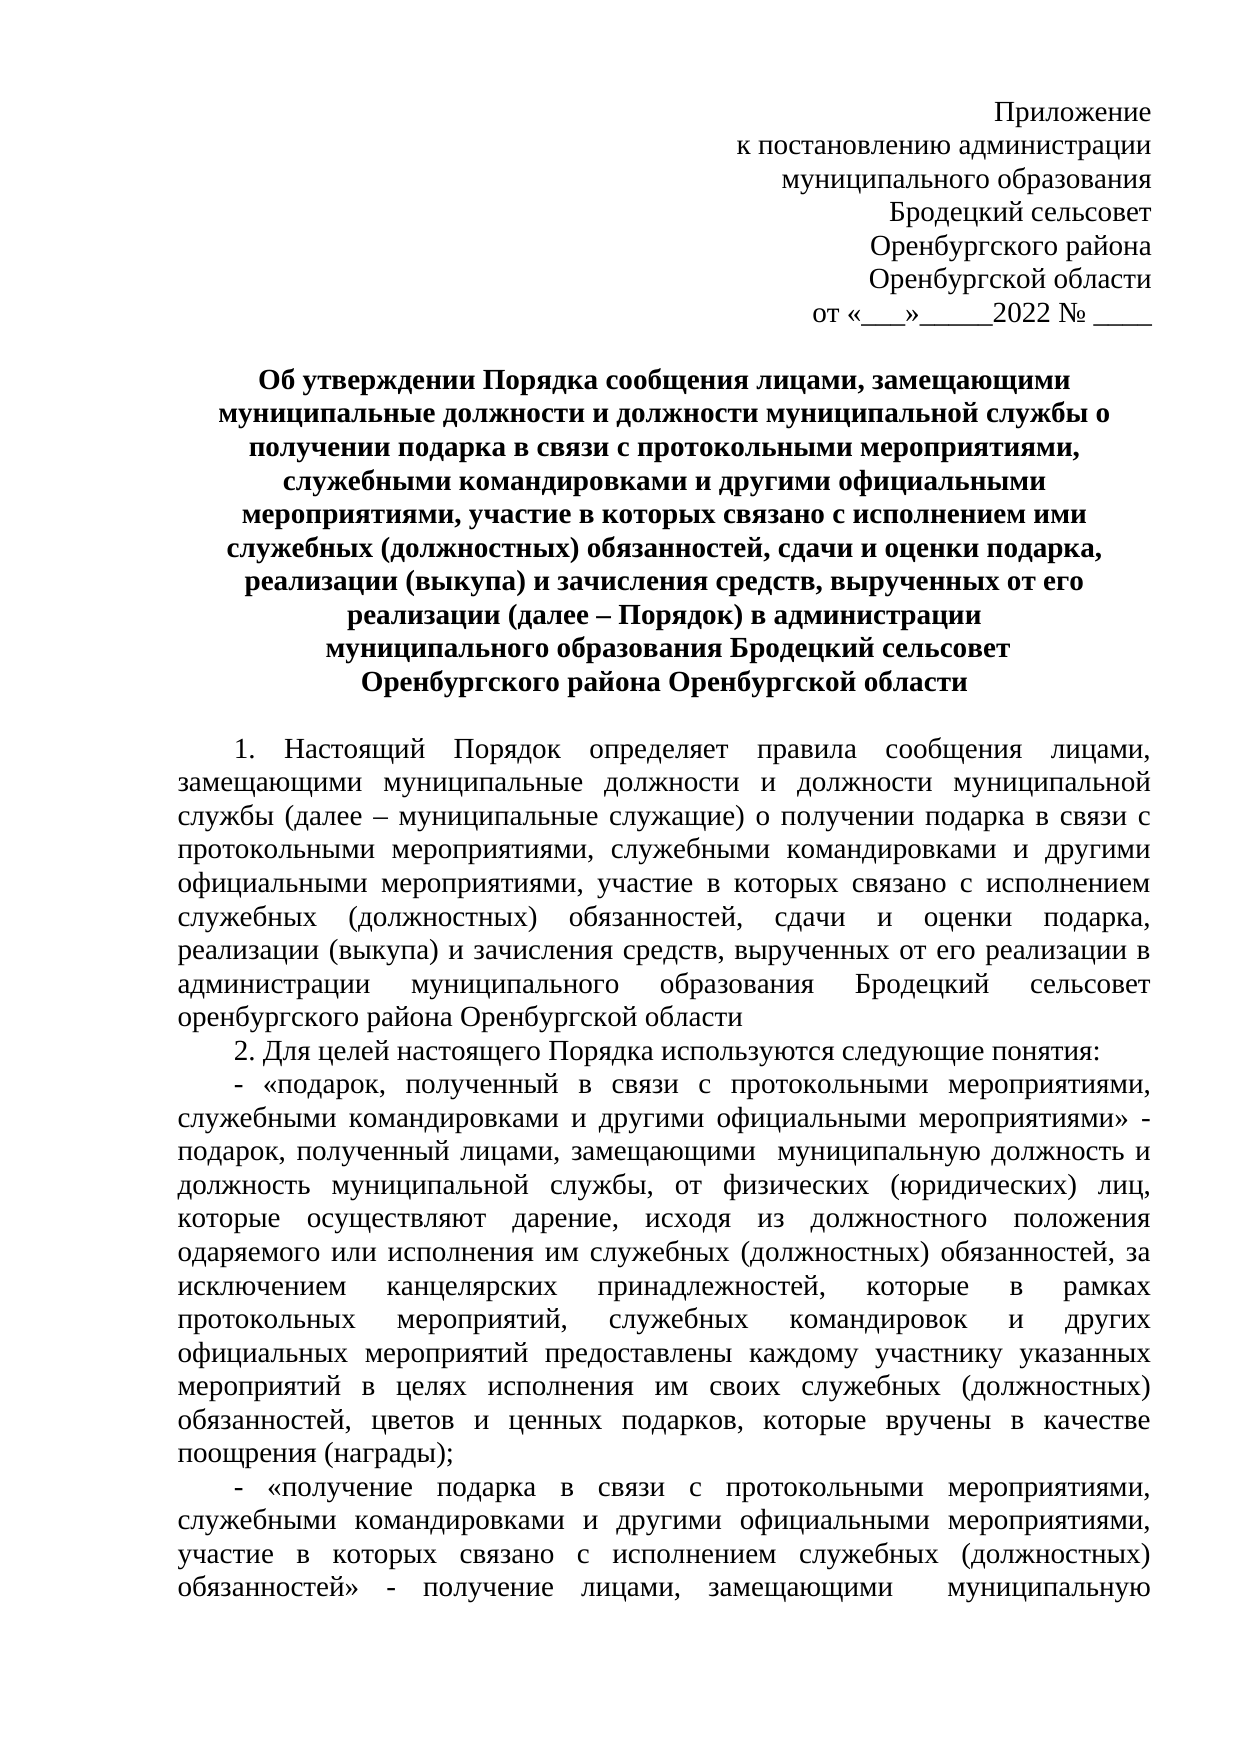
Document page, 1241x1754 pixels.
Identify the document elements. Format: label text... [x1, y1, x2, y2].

text Оренбургского района Оренбургской области [177, 664, 1152, 697]
text 1. Настоящий Порядок определяет правила сообщения лицами, замещающими муниципальные должности и должности муниципальной службы (далее – муниципальные служащие) о получении подарка в связи с протокольными мероприятиями, служебными командировками и другими официальными мероприятиями, участие в которых связано с исполнением служебных (должностных) обязанностей, сдачи и оценки подарка, реализации (выкупа) и зачисления средств, вырученных от его реализации в администрации муниципального образования Бродецкий сельсовет оренбургского района Оренбургской области [177, 731, 1152, 1033]
text Оренбургского района [177, 228, 1152, 261]
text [177, 1469, 1152, 1603]
text муниципального образования [177, 161, 1152, 194]
text Об утверждении Порядка сообщения лицами, замещающими муниципальные должности и должности муниципальной службы о получении подарка в связи с протокольными мероприятиями, служебными командировками и другими официальными мероприятиями, участие в которых связано с исполнением ими служебных (должностных) обязанностей, сдачи и оценки подарка, реализации (выкупа) и зачисления средств, вырученных от его реализации (далее – Порядок) в администрации [177, 362, 1152, 630]
text Оренбургской области [177, 261, 1152, 295]
text муниципального образования Бродецкий сельсовет [177, 630, 1152, 664]
text 2. Для целей настоящего Порядка используются следующие понятия: [177, 1033, 1152, 1066]
text Бродецкий сельсовет [177, 194, 1152, 228]
text Приложение [177, 94, 1152, 127]
text от «___»_____2022 № ____ [162, 295, 1152, 328]
text - «подарок, полученный в связи с протокольными мероприятиями, служебными командировками и другими официальными мероприятиями» -подарок, полученный лицами, замещающими муниципальную должность и должность муниципальной службы, от физических (юридических) лиц, которые осуществляют дарение, исходя из должностного положения одаряемого или исполнения им служебных (должностных) обязанностей, за исключением канцелярских принадлежностей, которые в рамках протокольных мероприятий, служебных командировок и других официальных мероприятий предоставлены каждому участнику указанных мероприятий в целях исполнения им своих служебных (должностных) обязанностей, цветов и ценных подарков, которые вручены в качестве поощрения (награды); [177, 1066, 1152, 1469]
text к постановлению администрации [177, 127, 1152, 161]
